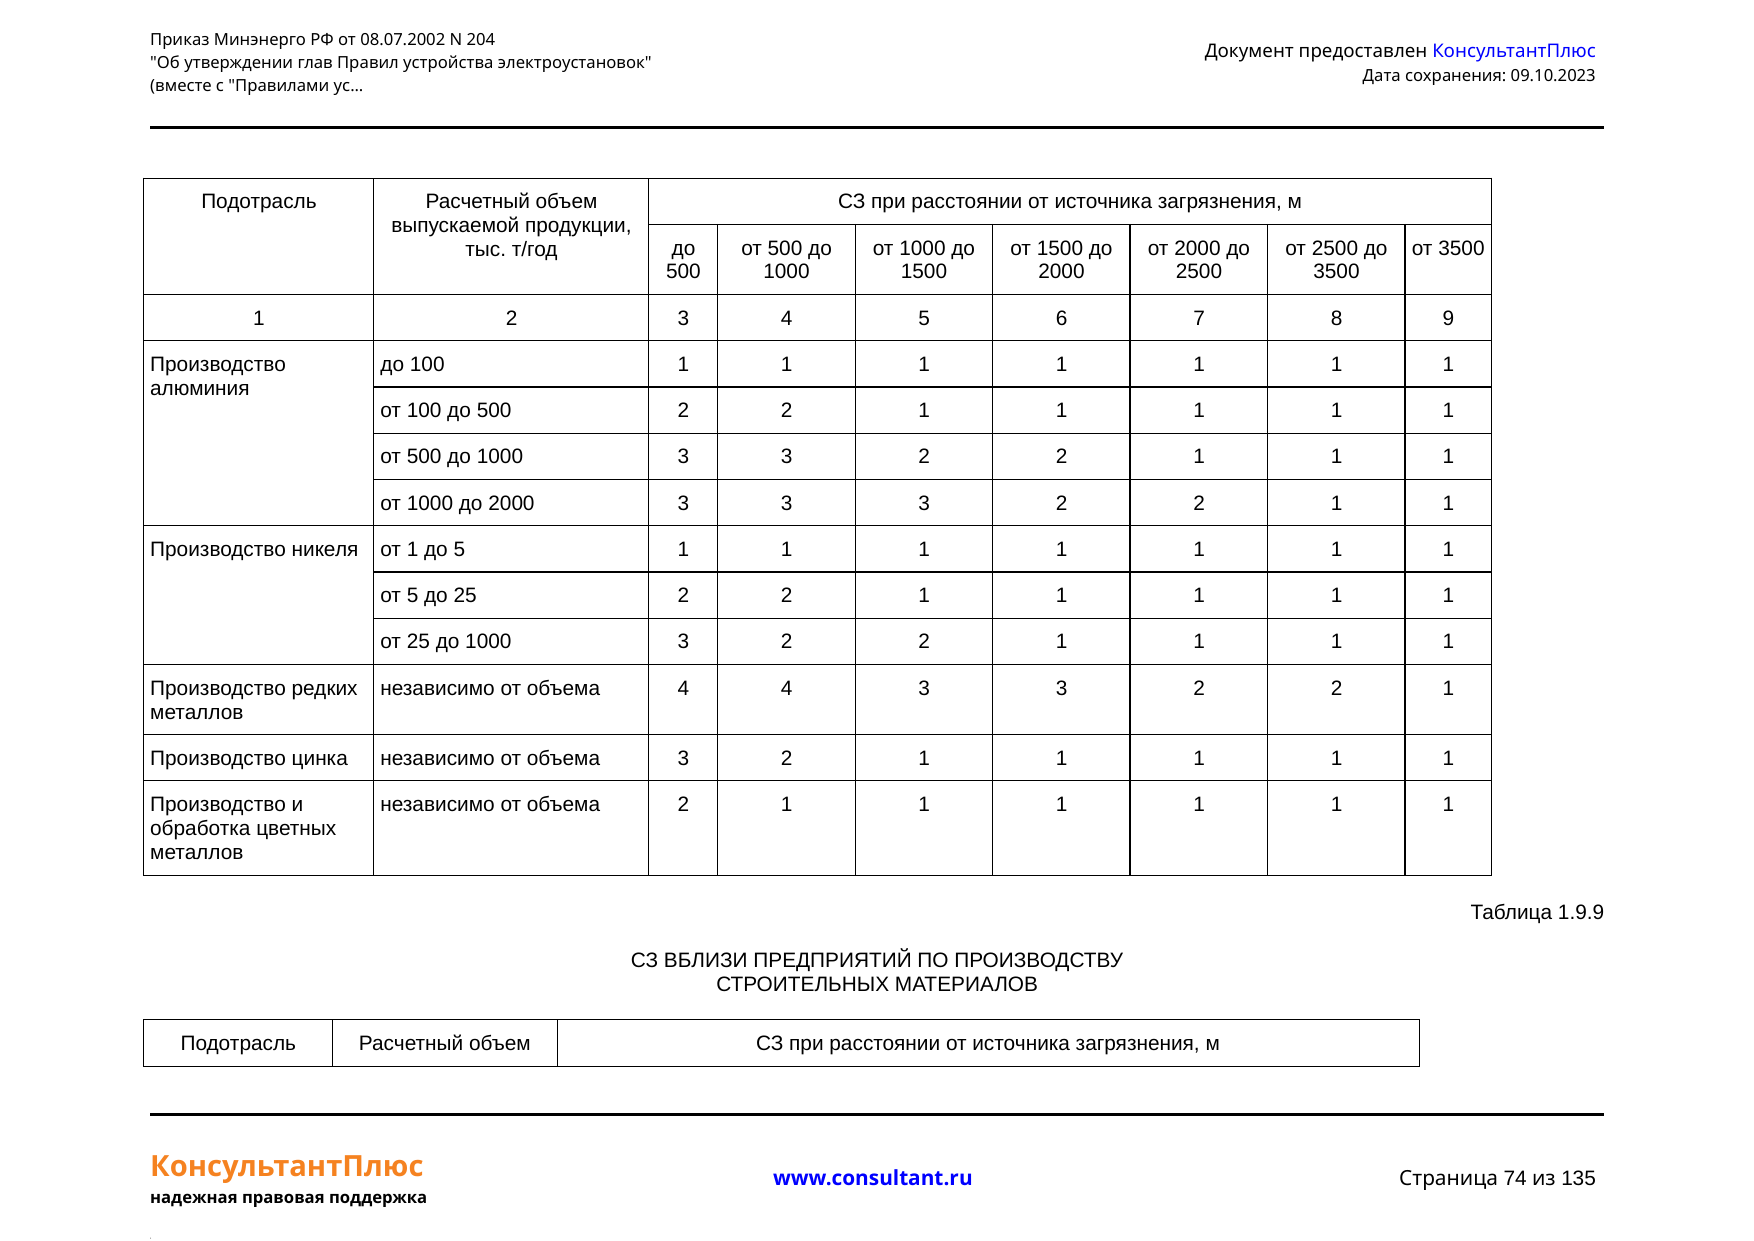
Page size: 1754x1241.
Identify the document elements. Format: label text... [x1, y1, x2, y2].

table_cell 2 [718, 735, 855, 780]
table_cell 2 [718, 388, 855, 433]
text Таблица 1.9.9 [150, 899, 1604, 923]
text СТРОИТЕЛЬНЫХ МАТЕРИАЛОВ [150, 971, 1604, 995]
table_cell от 5 до 25 [374, 573, 648, 618]
table_cell 1 [1131, 526, 1267, 571]
table_cell 4 [649, 665, 717, 734]
table_cell 1 [1406, 434, 1491, 479]
table_cell 1 [993, 388, 1129, 433]
table_cell 1 [993, 573, 1129, 618]
table_cell 2 [993, 480, 1129, 525]
table_cell 1 [1268, 480, 1404, 525]
table_header Расчетный объем выпускаемой продукции, тыс. т/год [374, 179, 648, 294]
table_cell 7 [1131, 295, 1267, 340]
table_cell 1 [856, 781, 992, 874]
table_cell от 1000 до 1500 [856, 225, 992, 294]
table_cell 1 [993, 781, 1129, 874]
table_cell от 2000 до 2500 [1131, 225, 1267, 294]
table_cell от 2500 до 3500 [1268, 225, 1404, 294]
table_cell 1 [856, 573, 992, 618]
table_cell 2 [856, 434, 992, 479]
table_cell Производство алюминия [144, 341, 373, 525]
table_cell 4 [718, 665, 855, 734]
table_cell 1 [718, 781, 855, 874]
table_cell 2 [649, 781, 717, 874]
table_cell 1 [1268, 781, 1404, 874]
table_cell 2 [374, 295, 648, 340]
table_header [333, 1020, 557, 1066]
table_cell Производство никеля [144, 526, 373, 664]
table_cell от 1000 до 2000 [374, 480, 648, 525]
table_cell 1 [1406, 526, 1491, 571]
table_cell 1 [1268, 434, 1404, 479]
table_cell 1 [856, 526, 992, 571]
table_cell 2 [718, 619, 855, 664]
table_cell 6 [993, 295, 1129, 340]
table_cell 1 [1268, 573, 1404, 618]
table_cell независимо от объема [374, 781, 648, 874]
table_cell 3 [718, 434, 855, 479]
table_cell 1 [1406, 341, 1491, 386]
table_cell 4 [718, 295, 855, 340]
table_cell 3 [649, 434, 717, 479]
table_cell от 1500 до 2000 [993, 225, 1129, 294]
text СЗ ВБЛИЗИ ПРЕДПРИЯТИЙ ПО ПРОИЗВОДСТВУ [150, 947, 1604, 971]
table_cell 1 [1131, 781, 1267, 874]
table_cell 1 [1406, 735, 1491, 780]
table_cell 1 [1131, 735, 1267, 780]
table_cell 2 [649, 388, 717, 433]
table_cell 2 [718, 573, 855, 618]
table_cell 3 [718, 480, 855, 525]
table_cell до 500 [649, 225, 717, 294]
table_cell независимо от объема [374, 665, 648, 734]
table_cell 1 [1131, 434, 1267, 479]
table_cell Производство и обработка цветных металлов [144, 781, 373, 874]
table_cell 2 [649, 573, 717, 618]
table_cell 5 [856, 295, 992, 340]
table_header СЗ при расстоянии от источника загрязнения, м [649, 179, 1491, 224]
table_cell 1 [1268, 526, 1404, 571]
table_cell 1 [144, 295, 373, 340]
table_cell 1 [1268, 735, 1404, 780]
table_cell 2 [993, 434, 1129, 479]
table_cell 1 [993, 526, 1129, 571]
table_cell 1 [856, 388, 992, 433]
table_cell 1 [718, 526, 855, 571]
table_cell 2 [1131, 665, 1267, 734]
table_cell 2 [1131, 480, 1267, 525]
table_cell 3 [649, 735, 717, 780]
table_cell 1 [1406, 665, 1491, 734]
table_cell 1 [1406, 388, 1491, 433]
table_header Подотрасль [144, 1020, 332, 1066]
table_cell 3 [649, 619, 717, 664]
table_cell 1 [1131, 619, 1267, 664]
table_cell 1 [1268, 619, 1404, 664]
table_cell от 500 до 1000 [718, 225, 855, 294]
table_cell 8 [1268, 295, 1404, 340]
table_cell 1 [856, 341, 992, 386]
table_cell 1 [1131, 573, 1267, 618]
table_cell 3 [993, 665, 1129, 734]
table_cell 1 [1131, 341, 1267, 386]
table_cell 1 [1406, 573, 1491, 618]
table_cell 3 [649, 480, 717, 525]
table_cell 1 [649, 341, 717, 386]
table_cell Производство цинка [144, 735, 373, 780]
table_cell от 100 до 500 [374, 388, 648, 433]
table_cell 1 [1406, 480, 1491, 525]
table_cell Производство редких металлов [144, 665, 373, 734]
table_cell от 500 до 1000 [374, 434, 648, 479]
table_cell 2 [856, 619, 992, 664]
table_cell 1 [1268, 341, 1404, 386]
table_cell 1 [993, 341, 1129, 386]
table_cell 1 [993, 619, 1129, 664]
table_cell 1 [718, 341, 855, 386]
table_cell 1 [1406, 619, 1491, 664]
table_cell независимо от объема [374, 735, 648, 780]
table_cell до 100 [374, 341, 648, 386]
table_cell 1 [1406, 781, 1491, 874]
table_cell от 25 до 1000 [374, 619, 648, 664]
table_header Подотрасль [144, 179, 373, 294]
table_cell 3 [856, 665, 992, 734]
table_cell от 1 до 5 [374, 526, 648, 571]
table_cell 1 [649, 526, 717, 571]
table_cell 9 [1406, 295, 1491, 340]
table_cell 1 [1131, 388, 1267, 433]
table_header СЗ при расстоянии от источника загрязнения, м [558, 1020, 1419, 1066]
table_cell 3 [856, 480, 992, 525]
table_cell 1 [1268, 388, 1404, 433]
table_cell 1 [856, 735, 992, 780]
table_cell 1 [993, 735, 1129, 780]
table_cell 3 [649, 295, 717, 340]
table_cell 2 [1268, 665, 1404, 734]
table_cell от 3500 [1406, 225, 1491, 294]
